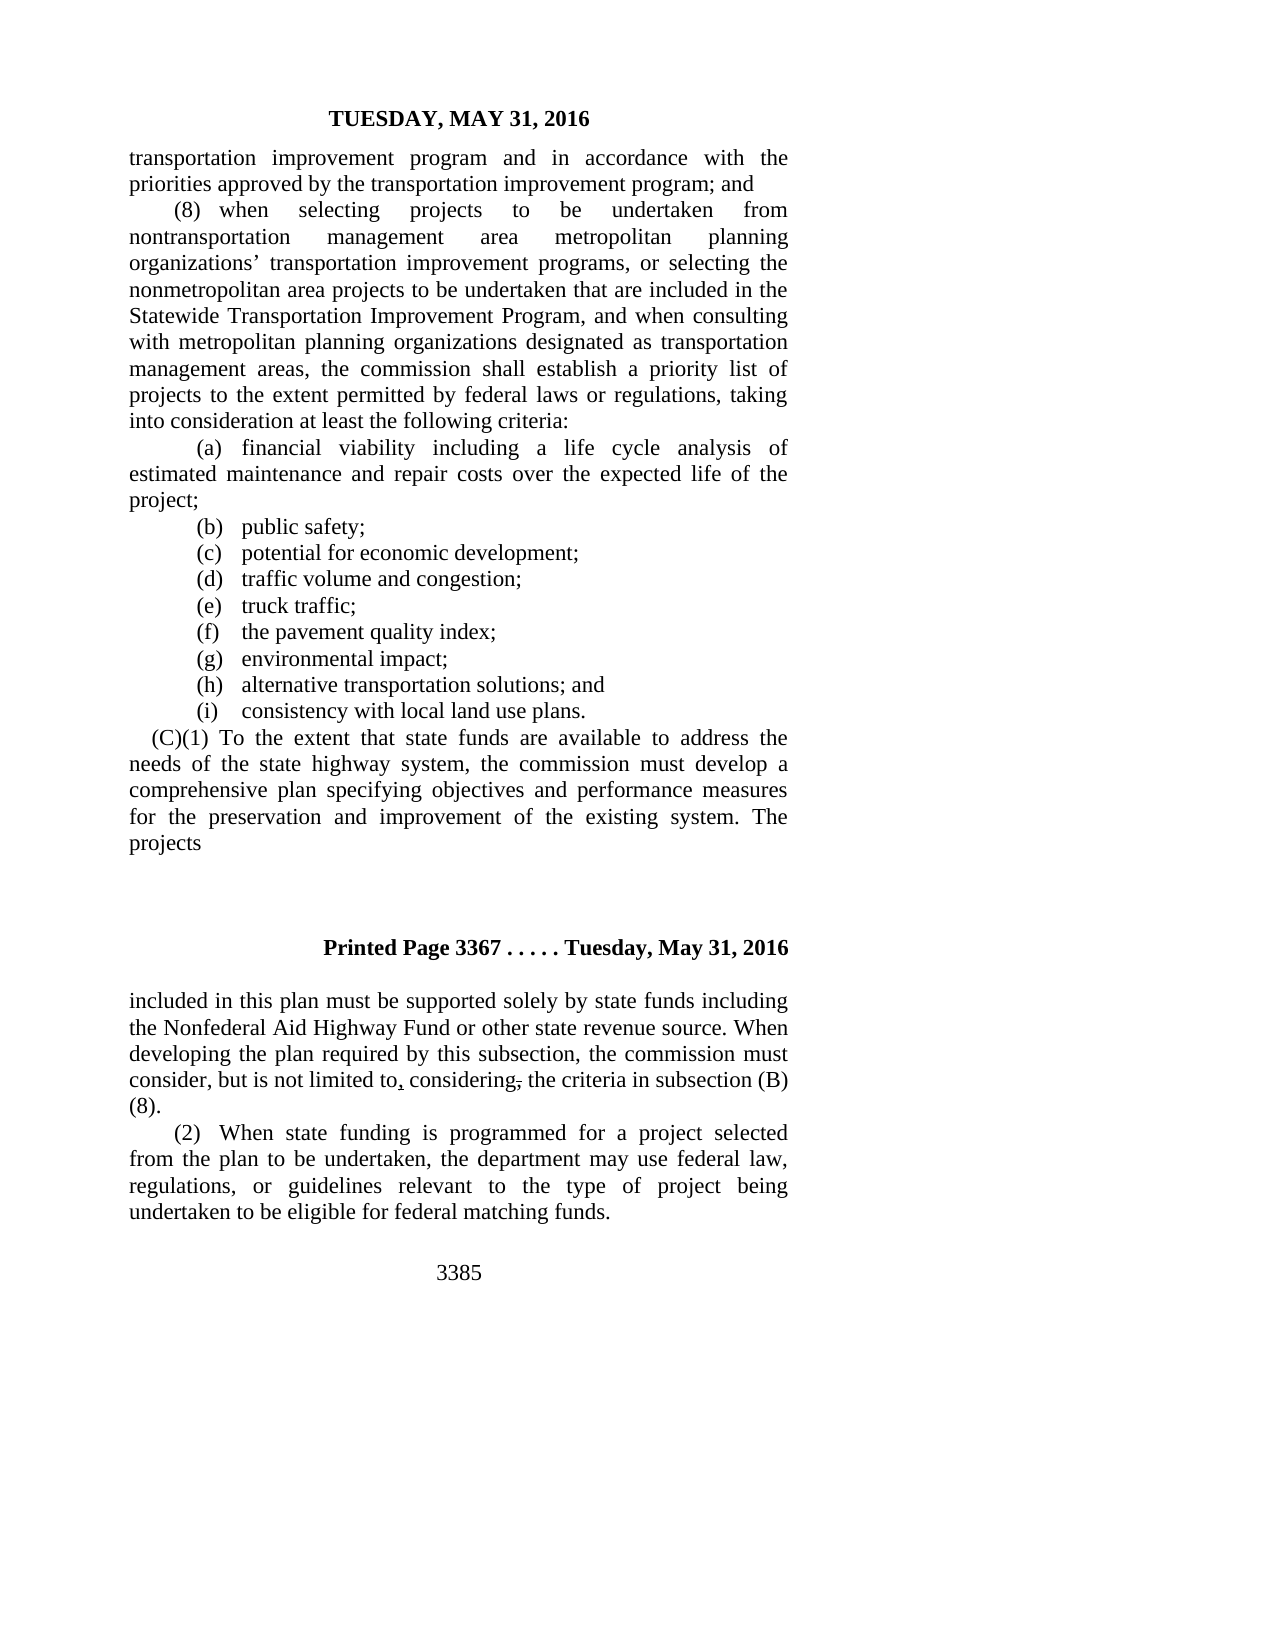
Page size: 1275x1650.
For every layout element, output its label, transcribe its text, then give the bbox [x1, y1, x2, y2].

text (2) When state funding is programmed for a project selected from the plan to be undertaken, the department may use federal law, regulations, or guidelines relevant to the type of project being undertaken to be eligible for federal matching funds. [129, 1119, 789, 1224]
text (f) the pavement quality index; [129, 618, 789, 644]
text (h) alternative transportation solutions; and [129, 671, 789, 697]
text (c) potential for economic development; [129, 539, 789, 566]
text (i) consistency with local land use plans. [129, 697, 789, 724]
text (d) traffic volume and congestion; [129, 566, 789, 592]
text included in this plan must be supported solely by state funds including the Nonfederal Aid Highway Fund or other state revenue source. When developing the plan required by this subsection, the commission must consider, but is not limited to, considering, the criteria in subsection (B)(8). [129, 987, 789, 1119]
text (C)(1) To the extent that state funds are available to address the needs of the state highway system, the commission must develop a comprehensive plan specifying objectives and performance measures for the preservation and improvement of the existing system. The projects [129, 724, 789, 855]
text (8) when selecting projects to be undertaken from nontransportation management area metropolitan planning organizations’ transportation improvement programs, or selecting the nonmetropolitan area projects to be undertaken that are included in the Statewide Transportation Improvement Program, and when consulting with metropolitan planning organizations designated as transportation management areas, the commission shall establish a priority list of projects to the extent permitted by federal laws or regulations, taking into consideration at least the following criteria: [129, 197, 789, 434]
text (b) public safety; [129, 513, 789, 539]
text (a) financial viability including a life cycle analysis of estimated maintenance and repair costs over the expected life of the project; [129, 434, 789, 513]
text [129, 144, 789, 197]
text (e) truck traffic; [129, 592, 789, 618]
text Printed Page 3367 . . . . . Tuesday, May 31, 2016 [129, 934, 789, 961]
text (g) environmental impact; [129, 644, 789, 671]
